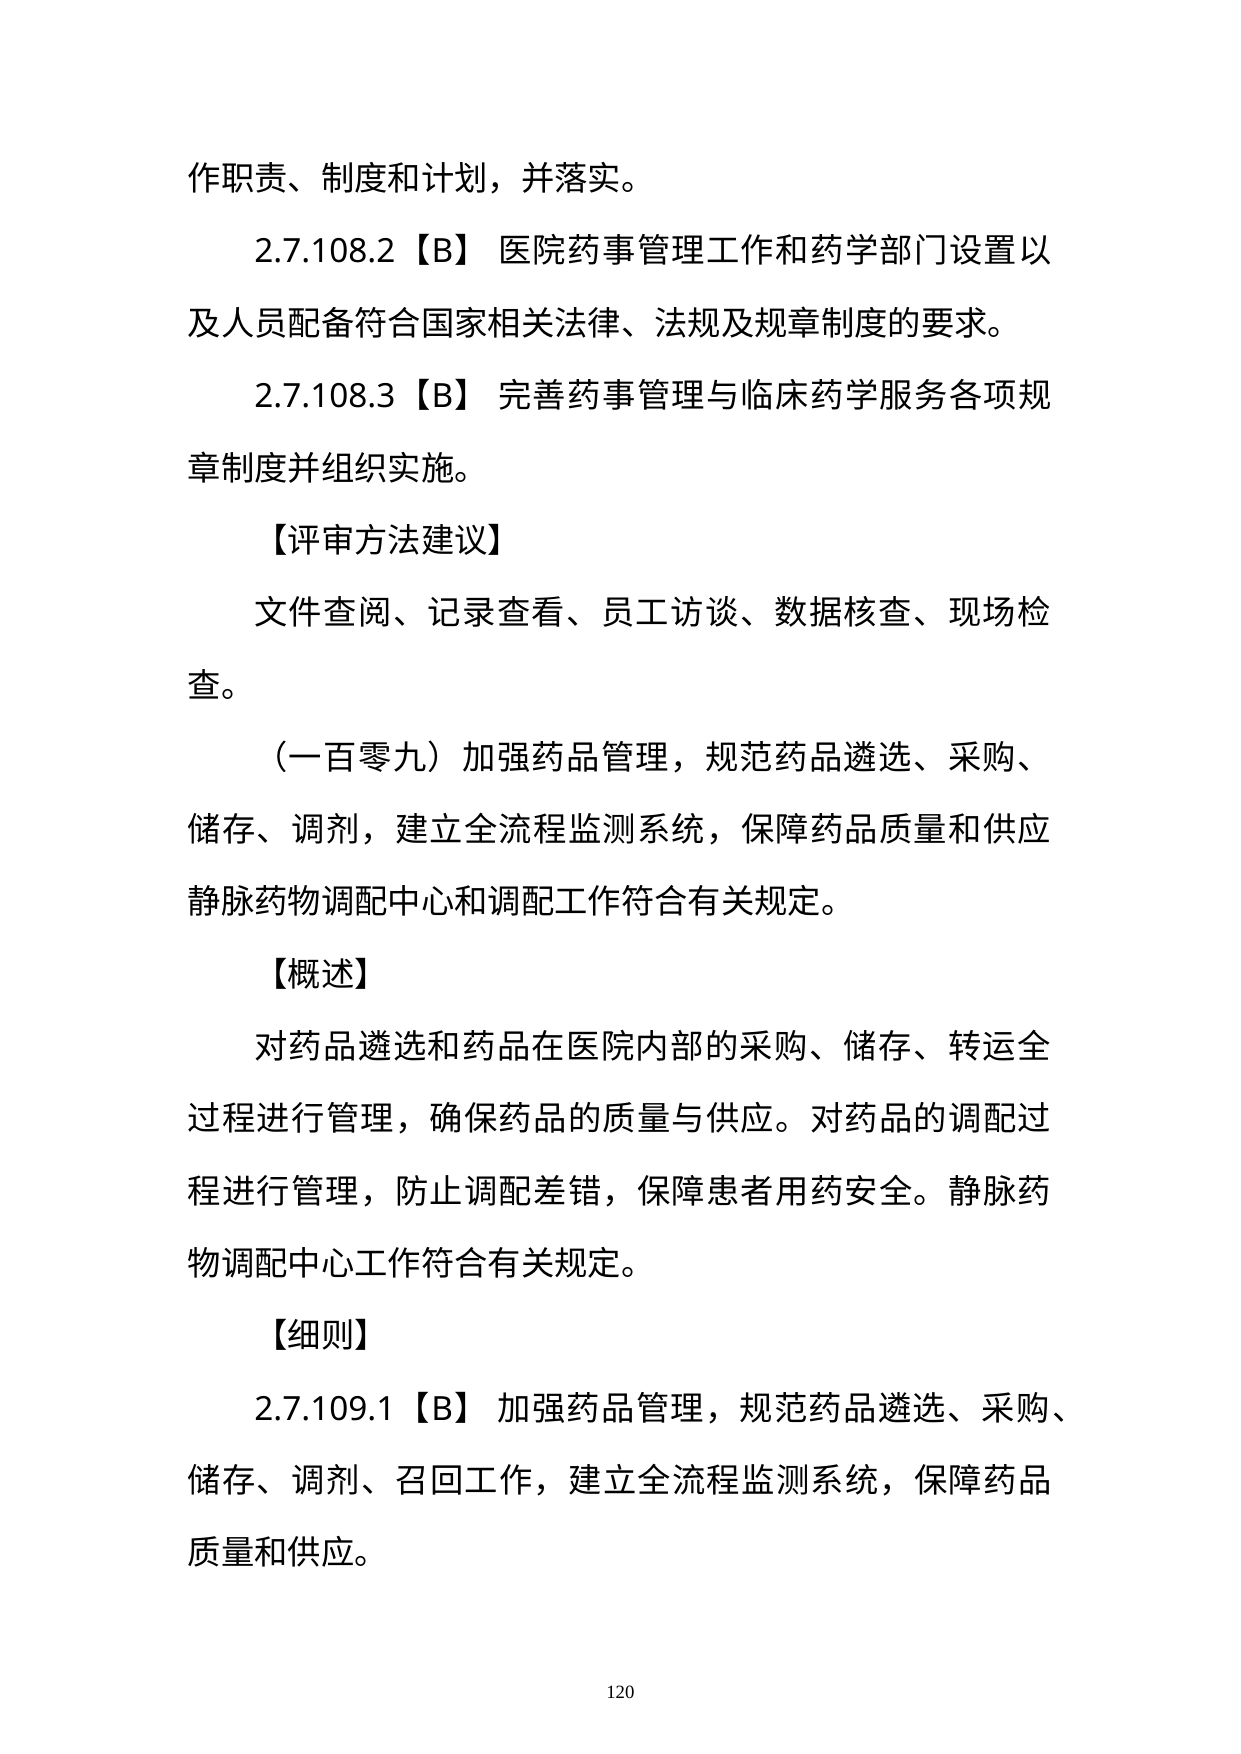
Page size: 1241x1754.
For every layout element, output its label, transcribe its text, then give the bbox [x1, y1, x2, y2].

text 2.7.109.1【B】 加强药品管理，规范药品遴选、采购、储存、调剂、召回工作，建立全流程监测系统，保障药品质量和供应。 [187, 1381, 1053, 1574]
text （一百零九）加强药品管理，规范药品遴选、采购、储存、调剂，建立全流程监测系统，保障药品质量和供应。静脉药物调配中心和调配工作符合有关规定。 [187, 731, 1053, 923]
text 2.7.108.3【B】 完善药事管理与临床药学服务各项规章制度并组织实施。 [187, 369, 1053, 490]
text 对药品遴选和药品在医院内部的采购、储存、转运全过程进行管理，确保药品的质量与供应。对药品的调配过程进行管理，防止调配差错，保障患者用药安全。静脉药物调配中心工作符合有关规定。 [187, 1020, 1053, 1285]
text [187, 152, 1053, 200]
text 2.7.108.2【B】 医院药事管理工作和药学部门设置以及人员配备符合国家相关法律、法规及规章制度的要求。 [187, 224, 1053, 345]
text 【概述】 [187, 948, 1053, 996]
text 【细则】 [187, 1309, 1053, 1357]
text 文件查阅、记录查看、员工访谈、数据核查、现场检查。 [187, 586, 1053, 707]
text 【评审方法建议】 [187, 514, 1053, 562]
